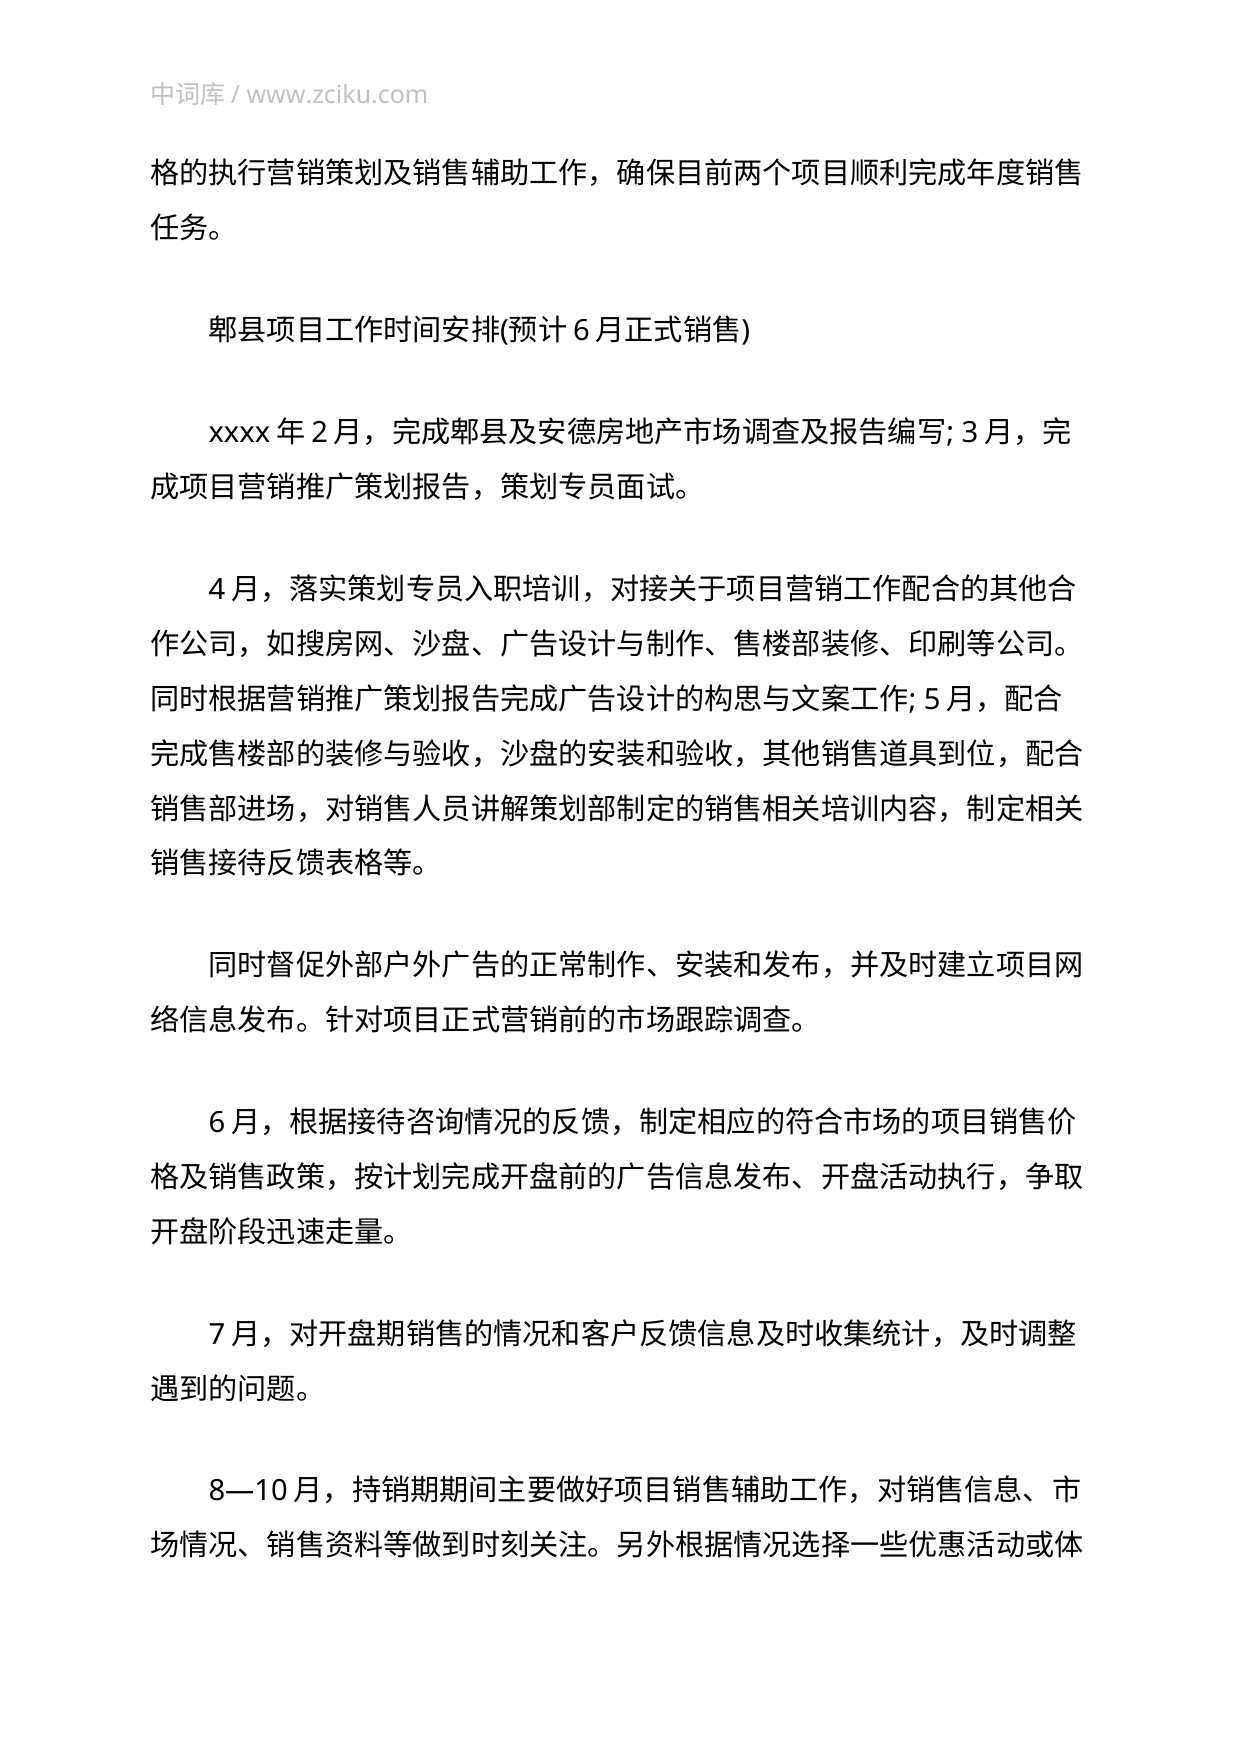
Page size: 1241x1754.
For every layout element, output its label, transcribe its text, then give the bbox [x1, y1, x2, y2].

text 4月，落实策划专员入职培训，对接关于项目营销工作配合的其他合作公司，如搜房网、沙盘、广告设计与制作、售楼部装修、印刷等公司。同时根据营销推广策划报告完成广告设计的构思与文案工作; 5月，配合完成售楼部的装修与验收，沙盘的安装和验收，其他销售道具到位，配合销售部进场，对销售人员讲解策划部制定的销售相关培训内容，制定相关销售接待反馈表格等。 [150, 565, 1090, 882]
text 同时督促外部户外广告的正常制作、安装和发布，并及时建立项目网络信息发布。针对项目正式营销前的市场跟踪调查。 [150, 942, 1090, 1039]
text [150, 150, 1090, 247]
text 6月，根据接待咨询情况的反馈，制定相应的符合市场的项目销售价格及销售政策，按计划完成开盘前的广告信息发布、开盘活动执行，争取开盘阶段迅速走量。 [150, 1098, 1090, 1251]
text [150, 1467, 1090, 1564]
text 7月，对开盘期销售的情况和客户反馈信息及时收集统计，及时调整遇到的问题。 [150, 1310, 1090, 1407]
text 郫县项目工作时间安排(预计6月正式销售) [150, 307, 1090, 349]
text xxxx年2月，完成郫县及安德房地产市场调查及报告编写; 3月，完成项目营销推广策划报告，策划专员面试。 [150, 409, 1090, 506]
